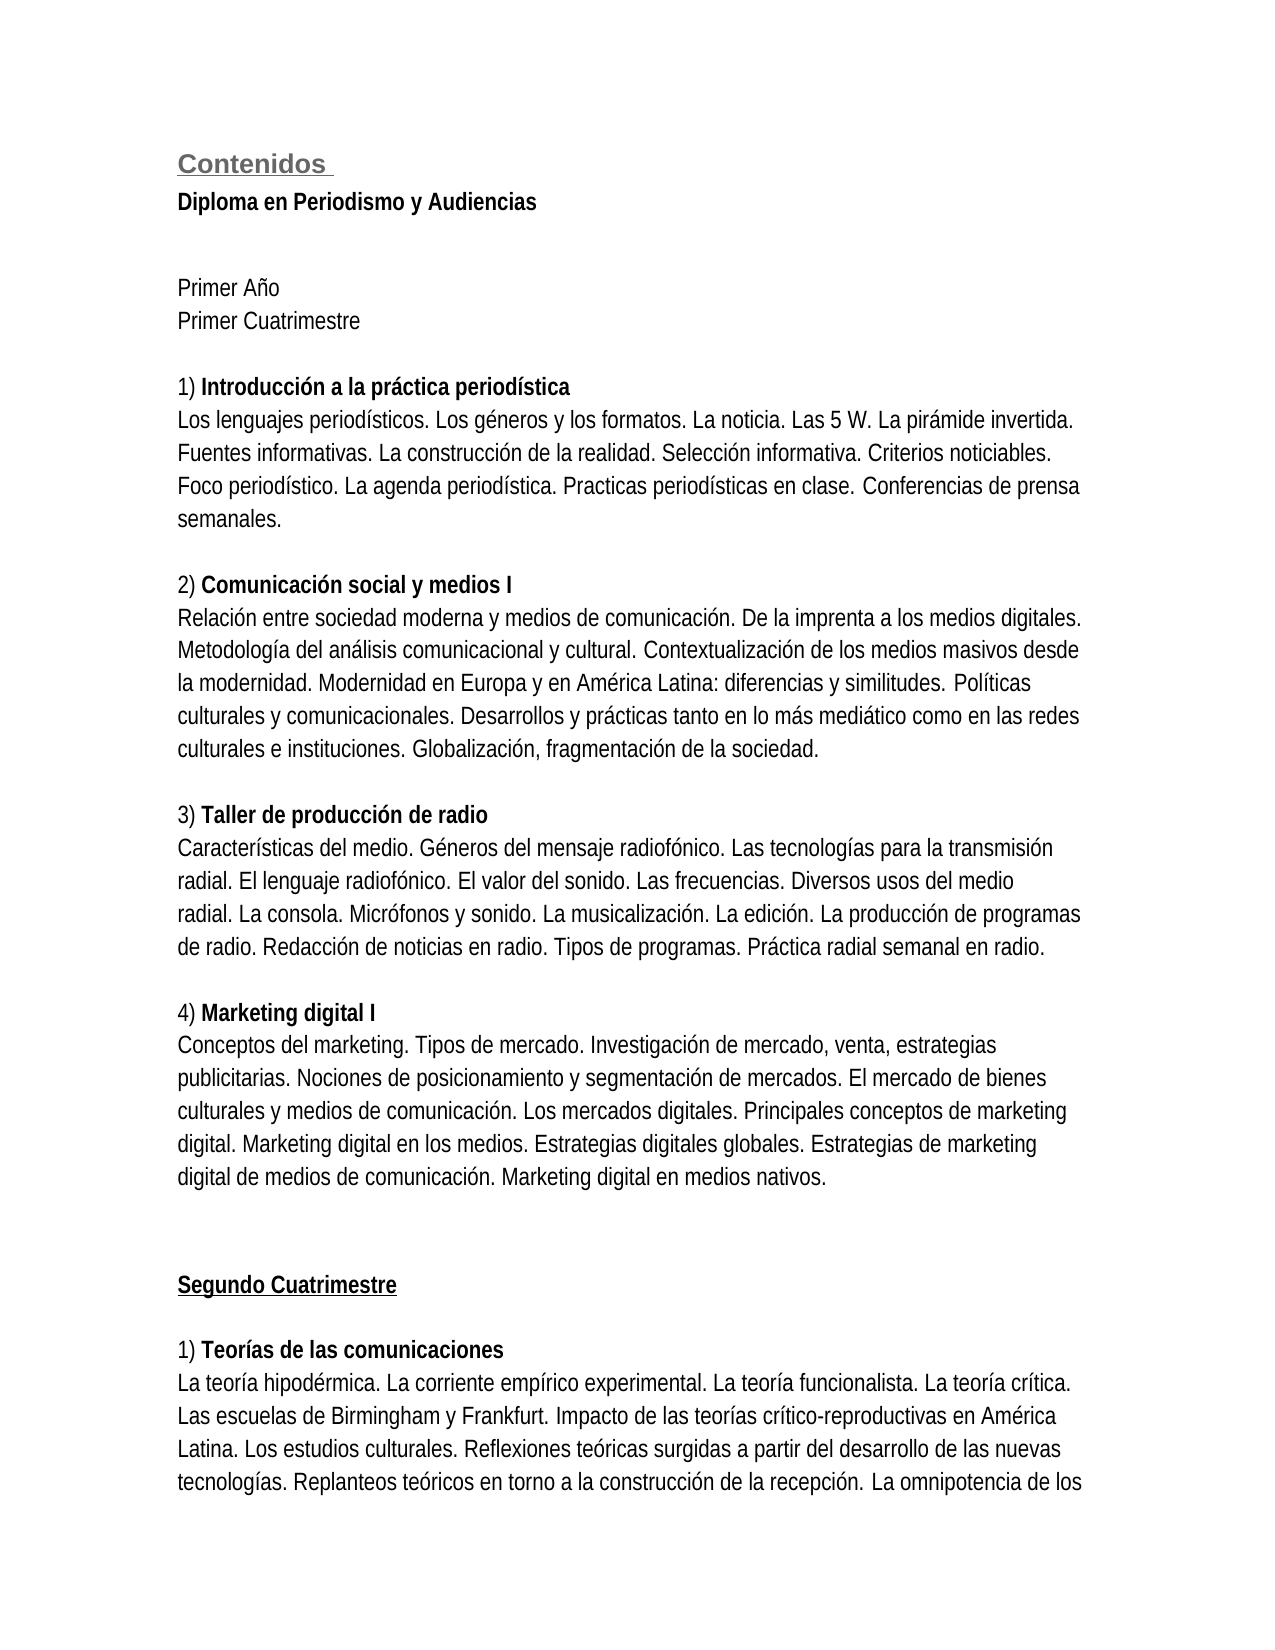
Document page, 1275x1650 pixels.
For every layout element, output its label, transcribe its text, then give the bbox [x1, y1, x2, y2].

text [177, 1269, 1098, 1496]
text Diploma en Periodismo y Audiencias [177, 187, 1098, 215]
text Primer Año Primer Cuatrimestre 1) Introducción a la práctica periodística Los lenguajes periodísticos. Los géneros y los formatos. La noticia. Las 5 W. La pirámide invertida. Fuentes informativas. La construcción de la realidad. Selección informativa. Criterios noticiables. Foco periodístico. La agenda periodística. Practicas periodísticas en clase. Conferencias de prensa semanales. 2) Comunicación social y medios I Relación entre sociedad moderna y medios de comunicación. De la imprenta a los medios digitales. Metodología del análisis comunicacional y cultural. Contextualización de los medios masivos desde la modernidad. Modernidad en Europa y en América Latina: diferencias y similitudes. Políticas culturales y comunicacionales. Desarrollos y prácticas tanto en lo más mediático como en las redes culturales e instituciones. Globalización, fragmentación de la sociedad. 3) Taller de producción de radio Características del medio. Géneros del mensaje radiofónico. Las tecnologías para la transmisión radial. El lenguaje radiofónico. El valor del sonido. Las frecuencias. Diversos usos del medio radial. La consola. Micrófonos y sonido. La musicalización. La edición. La producción de programas de radio. Redacción de noticias en radio. Tipos de programas. Práctica radial semanal en radio. 4) Marketing digital I Conceptos del marketing. Tipos de mercado. Investigación de mercado, venta, estrategias publicitarias. Nociones de posicionamiento y segmentación de mercados. El mercado de bienes culturales y medios de comunicación. Los mercados digitales. Principales conceptos de marketing digital. Marketing digital en los medios. Estrategias digitales globales. Estrategias de marketing digital de medios de comunicación. Marketing digital en medios nativos. [177, 240, 1098, 1191]
text Contenidos [177, 148, 1098, 179]
